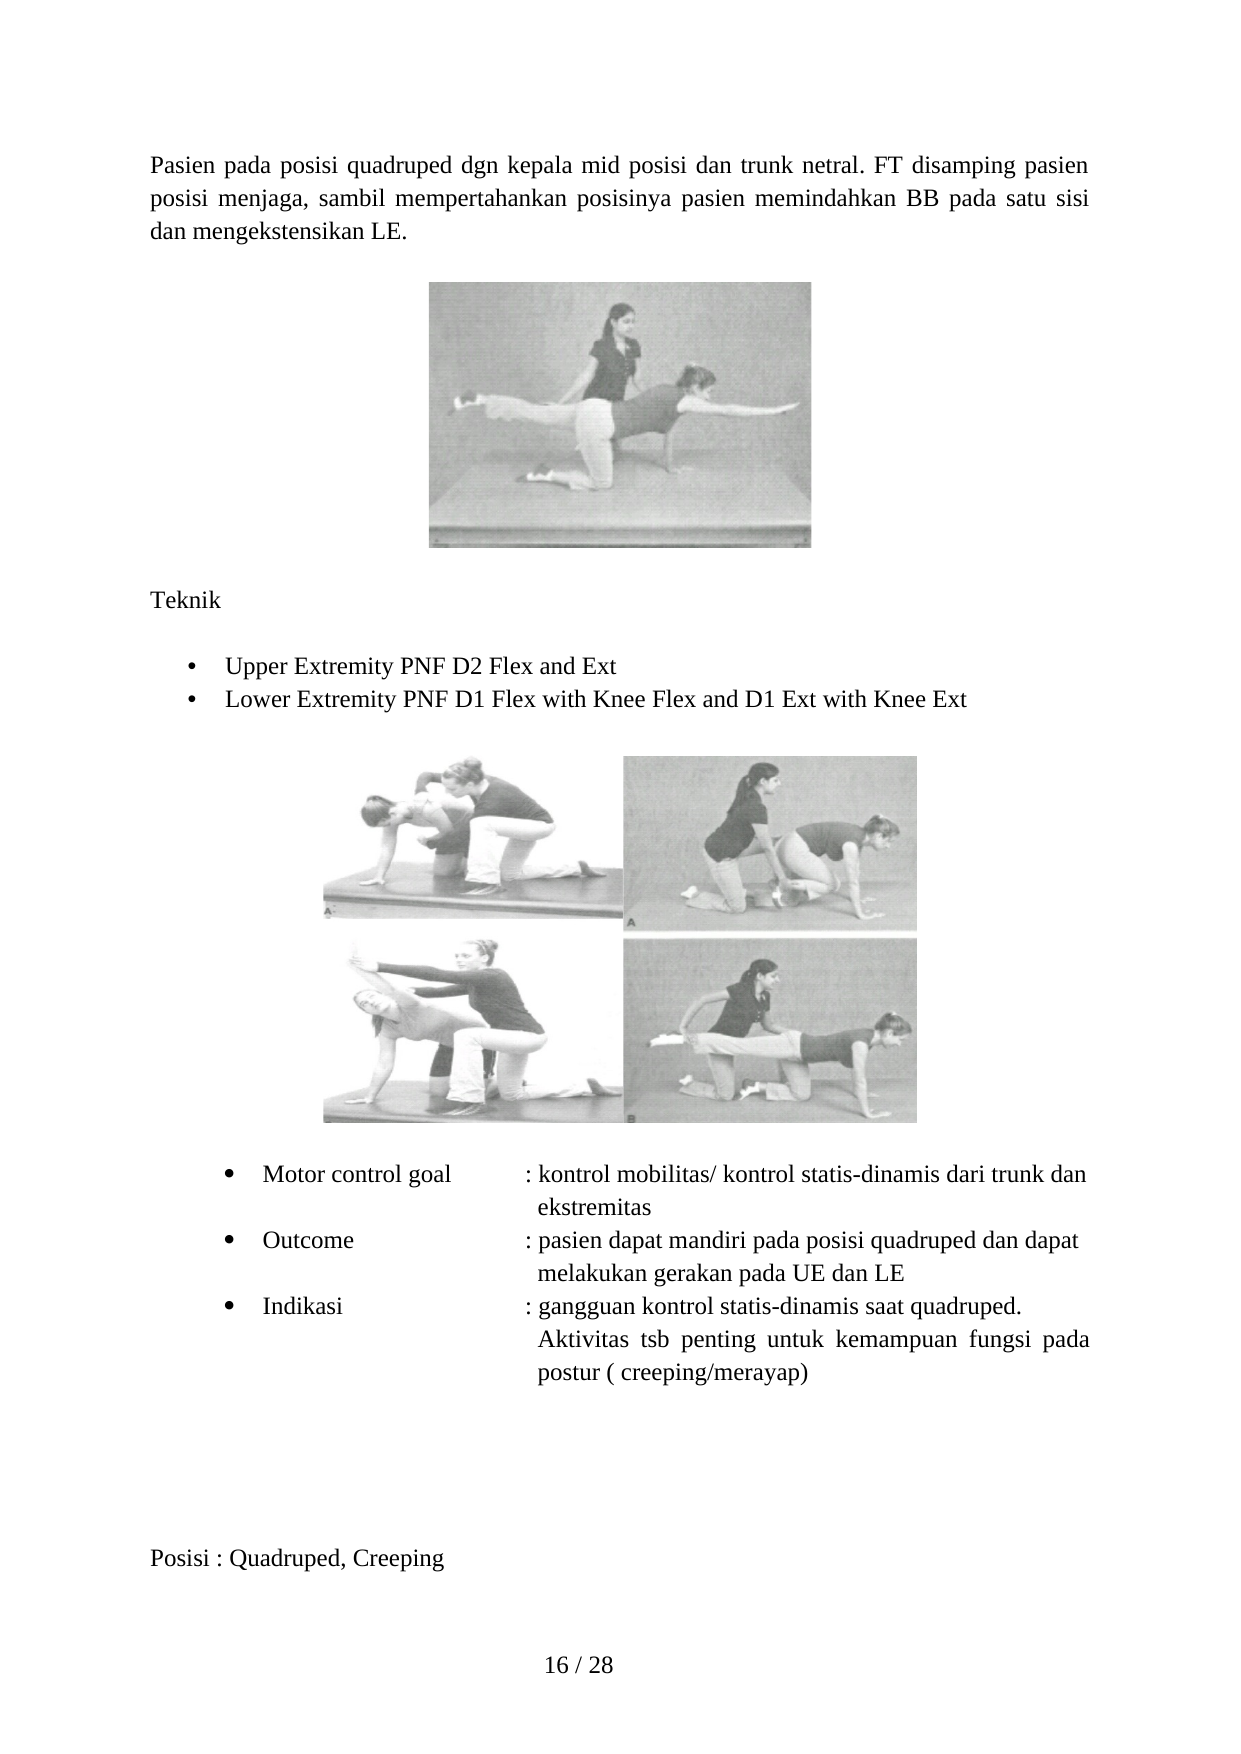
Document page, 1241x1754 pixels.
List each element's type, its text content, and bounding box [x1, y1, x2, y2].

picture [323, 750, 917, 1123]
list Aktivitas tsb penting untuk kemampuan fungsi pada postur ( creeping/merayap) [537, 1324, 1090, 1386]
list ekstremitas [487, 1192, 1090, 1221]
list Indikasi : gangguan kontrol statis-dinamis saat quadruped. [225, 1291, 1090, 1320]
list Outcome : pasien dapat mandiri pada posisi quadruped dan dapat [225, 1225, 1090, 1254]
list Motor control goal : kontrol mobilitas/ kontrol statis-dinamis dari trunk dan [225, 1159, 1090, 1188]
list Upper Extremity PNF D2 Flex and Ext [187, 651, 1090, 680]
picture [428, 282, 812, 548]
list melakukan gerakan pada UE dan LE [487, 1258, 1090, 1287]
list Lower Extremity PNF D1 Flex with Knee Flex and D1 Ext with Knee Ext [187, 684, 1090, 713]
text Posisi : Quadruped, Creeping [150, 1543, 1090, 1572]
list Pasien pada posisi quadruped dgn kepala mid posisi dan trunk netral. FT disamping pasien posisi menjaga, sambil mempertahankan posisinya pasien memindahkan BB pada satu sisi dan mengekstensikan LE. [150, 150, 1090, 245]
list Teknik [150, 585, 1090, 614]
